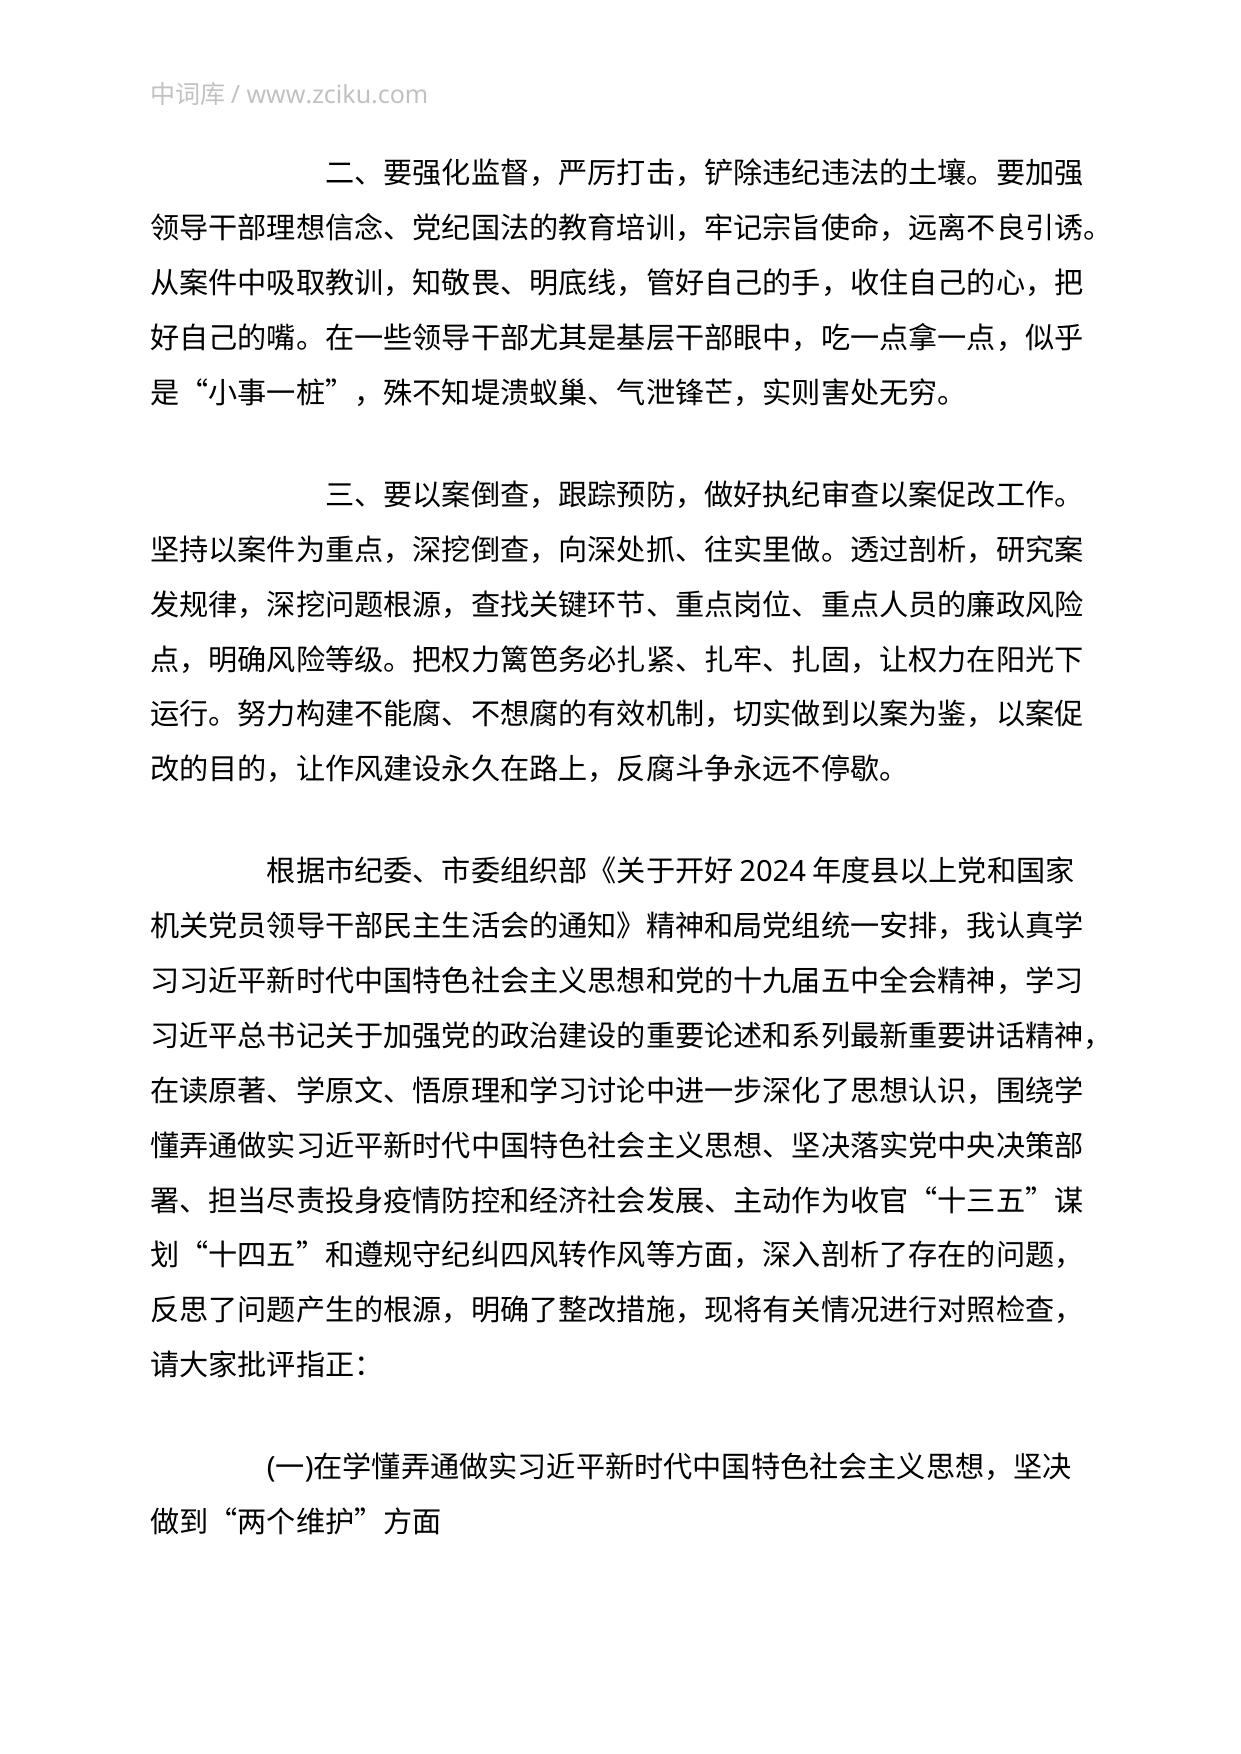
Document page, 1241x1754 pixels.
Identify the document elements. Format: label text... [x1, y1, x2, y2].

text 三、要以案倒查，跟踪预防，做好执纪审查以案促改工作。坚持以案件为重点，深挖倒查，向深处抓、往实里做。透过剖析，研究案发规律，深挖问题根源，查找关键环节、重点岗位、重点人员的廉政风险点，明确风险等级。把权力篱笆务必扎紧、扎牢、扎固，让权力在阳光下运行。努力构建不能腐、不想腐的有效机制，切实做到以案为鉴，以案促改的目的，让作风建设永久在路上，反腐斗争永远不停歇。 [150, 471, 1090, 788]
text 二、要强化监督，严厉打击，铲除违纪违法的土壤。要加强领导干部理想信念、党纪国法的教育培训，牢记宗旨使命，远离不良引诱。从案件中吸取教训，知敬畏、明底线，管好自己的手，收住自己的心，把好自己的嘴。在一些领导干部尤其是基层干部眼中，吃一点拿一点，似乎是“小事一桩”，殊不知堤溃蚁巢、气泄锋芒，实则害处无穷。 [150, 150, 1090, 412]
text (一)在学懂弄通做实习近平新时代中国特色社会主义思想，坚决做到“两个维护”方面 [150, 1443, 1090, 1541]
text 根据市纪委、市委组织部《关于开好2024年度县以上党和国家机关党员领导干部民主生活会的通知》精神和局党组统一安排，我认真学习习近平新时代中国特色社会主义思想和党的十九届五中全会精神，学习习近平总书记关于加强党的政治建设的重要论述和系列最新重要讲话精神，在读原著、学原文、悟原理和学习讨论中进一步深化了思想认识，围绕学懂弄通做实习近平新时代中国特色社会主义思想、坚决落实党中央决策部署、担当尽责投身疫情防控和经济社会发展、主动作为收官“十三五”谋划“十四五”和遵规守纪纠四风转作风等方面，深入剖析了存在的问题，反思了问题产生的根源，明确了整改措施，现将有关情况进行对照检查，请大家批评指正： [150, 848, 1090, 1384]
